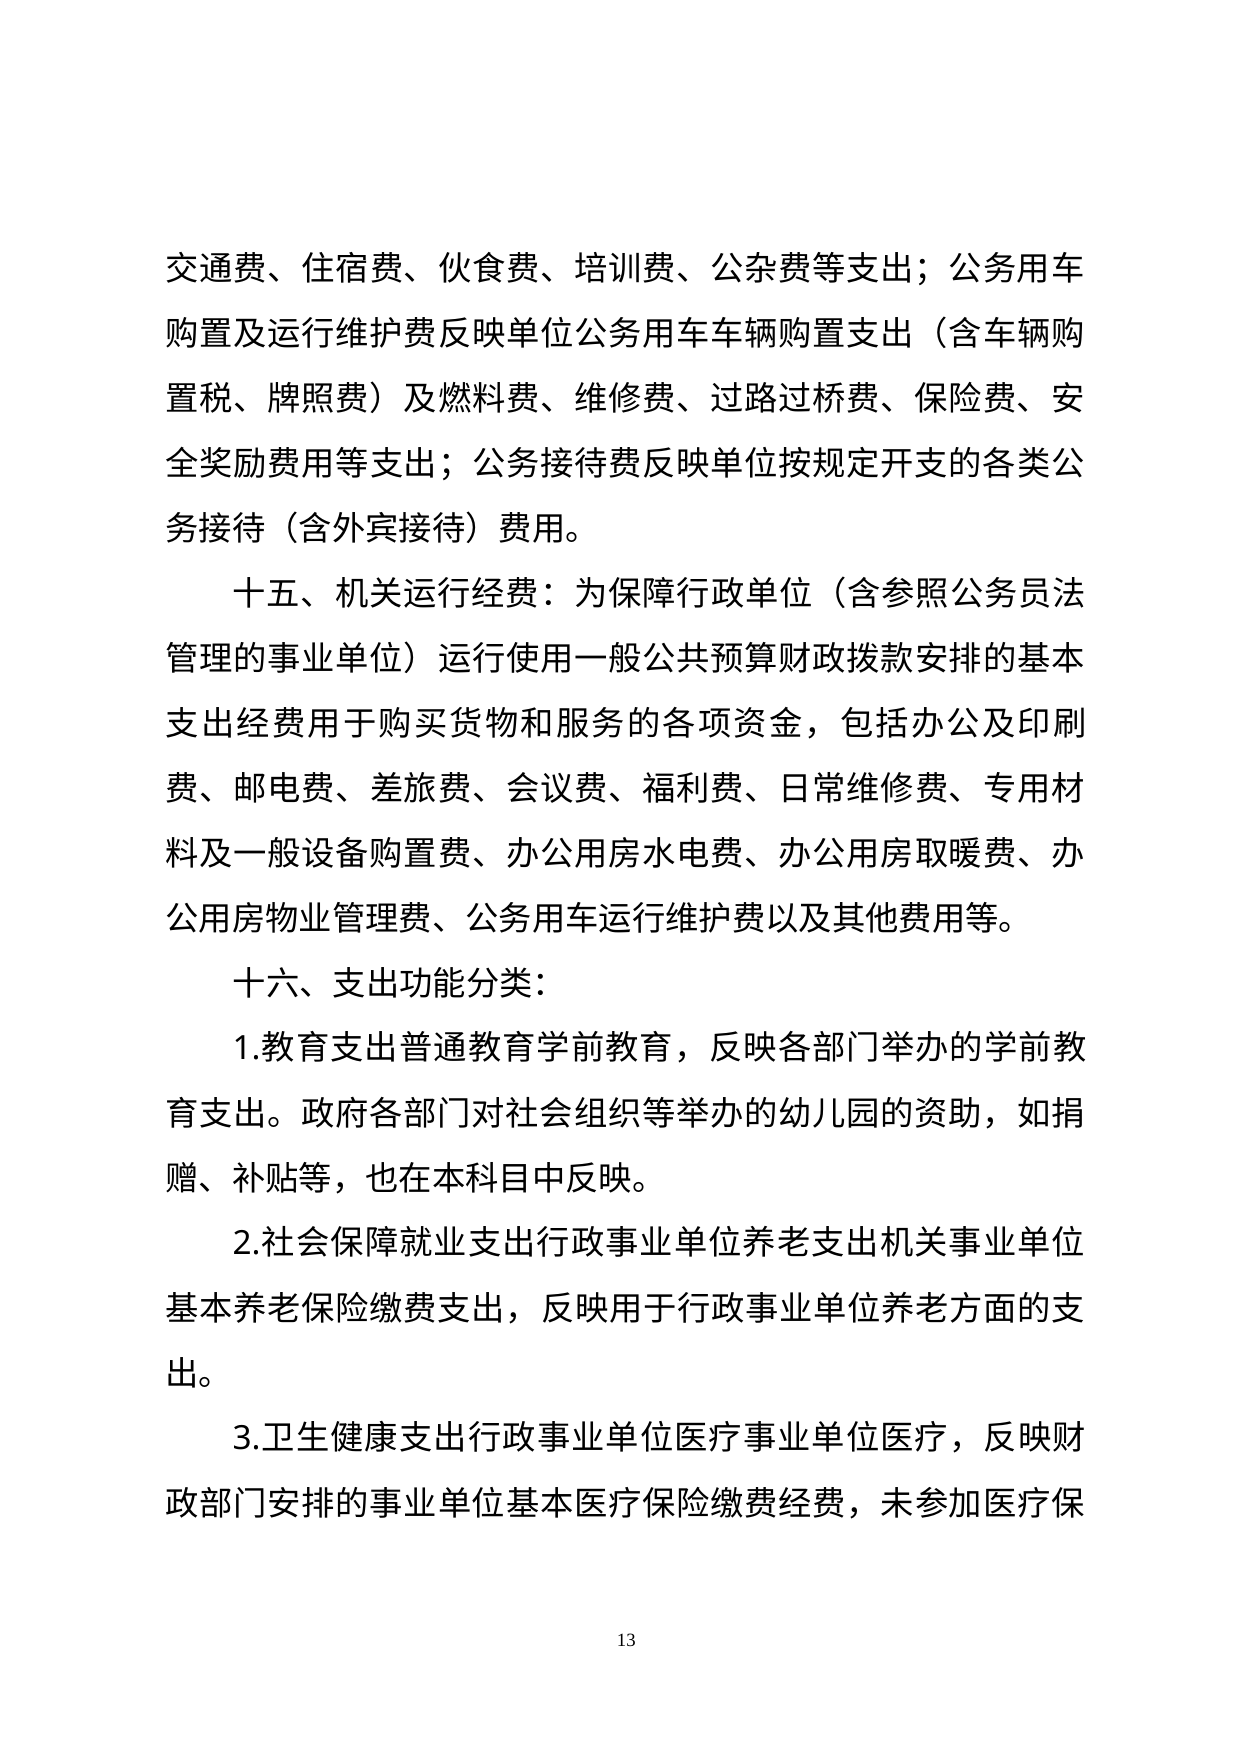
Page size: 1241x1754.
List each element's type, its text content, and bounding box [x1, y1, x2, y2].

text 2.社会保障就业支出行政事业单位养老支出机关事业单位基本养老保险缴费支出，反映用于行政事业单位养老方面的支出。 [165, 1208, 1087, 1403]
text 十五、机关运行经费：为保障行政单位（含参照公务员法管理的事业单位）运行使用一般公共预算财政拨款安排的基本支出经费用于购买货物和服务的各项资金，包括办公及印刷费、邮电费、差旅费、会议费、福利费、日常维修费、专用材料及一般设备购置费、办公用房水电费、办公用房取暖费、办公用房物业管理费、公务用车运行维护费以及其他费用等。 [165, 558, 1087, 948]
text 1.教育支出普通教育学前教育，反映各部门举办的学前教育支出。政府各部门对社会组织等举办的幼儿园的资助，如捐赠、补贴等，也在本科目中反映。 [165, 1013, 1087, 1208]
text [165, 1403, 1087, 1533]
text 十六、支出功能分类： [165, 948, 1087, 1013]
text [165, 233, 1087, 558]
